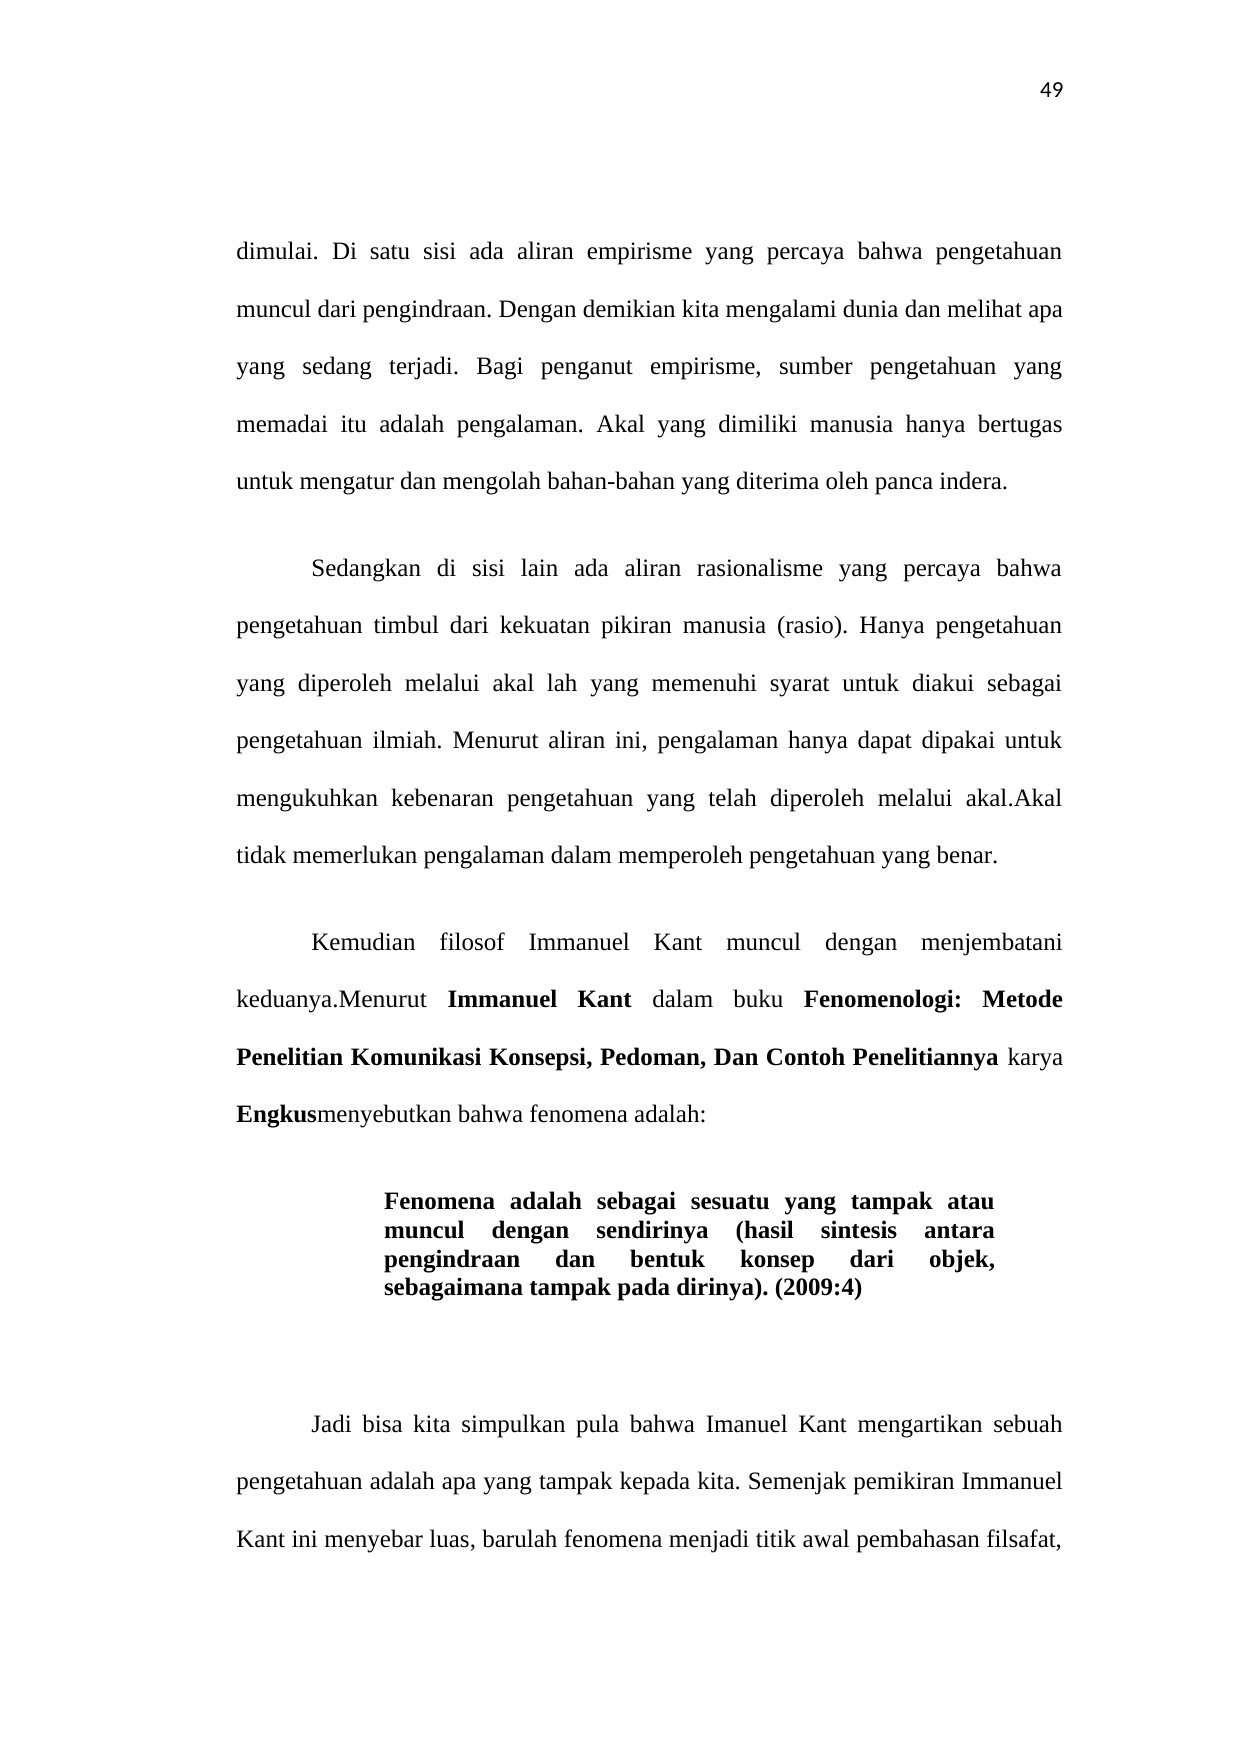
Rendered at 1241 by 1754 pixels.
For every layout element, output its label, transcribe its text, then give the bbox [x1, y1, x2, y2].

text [236, 1409, 1063, 1552]
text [236, 236, 1063, 495]
text Kemudian filosof Immanuel Kant muncul dengan menjembatani keduanya.Menurut Immanuel Kant dalam buku Fenomenologi: Metode Penelitian Komunikasi Konsepsi, Pedoman, Dan Contoh Penelitiannya karya Engkusmenyebutkan bahwa fenomena adalah: [236, 927, 1063, 1128]
text Fenomena adalah sebagai sesuatu yang tampak atau muncul dengan sendirinya (hasil sintesis antara pengindraan dan bentuk konsep dari objek, sebagaimana tampak pada dirinya). (2009:4) [384, 1186, 996, 1301]
text Sedangkan di sisi lain ada aliran rasionalisme yang percaya bahwa pengetahuan timbul dari kekuatan pikiran manusia (rasio). Hanya pengetahuan yang diperoleh melalui akal lah yang memenuhi syarat untuk diakui sebagai pengetahuan ilmiah. Menurut aliran ini, pengalaman hanya dapat dipakai untuk mengukuhkan kebenaran pengetahuan yang telah diperoleh melalui akal.Akal tidak memerlukan pengalaman dalam memperoleh pengetahuan yang benar. [236, 553, 1063, 869]
